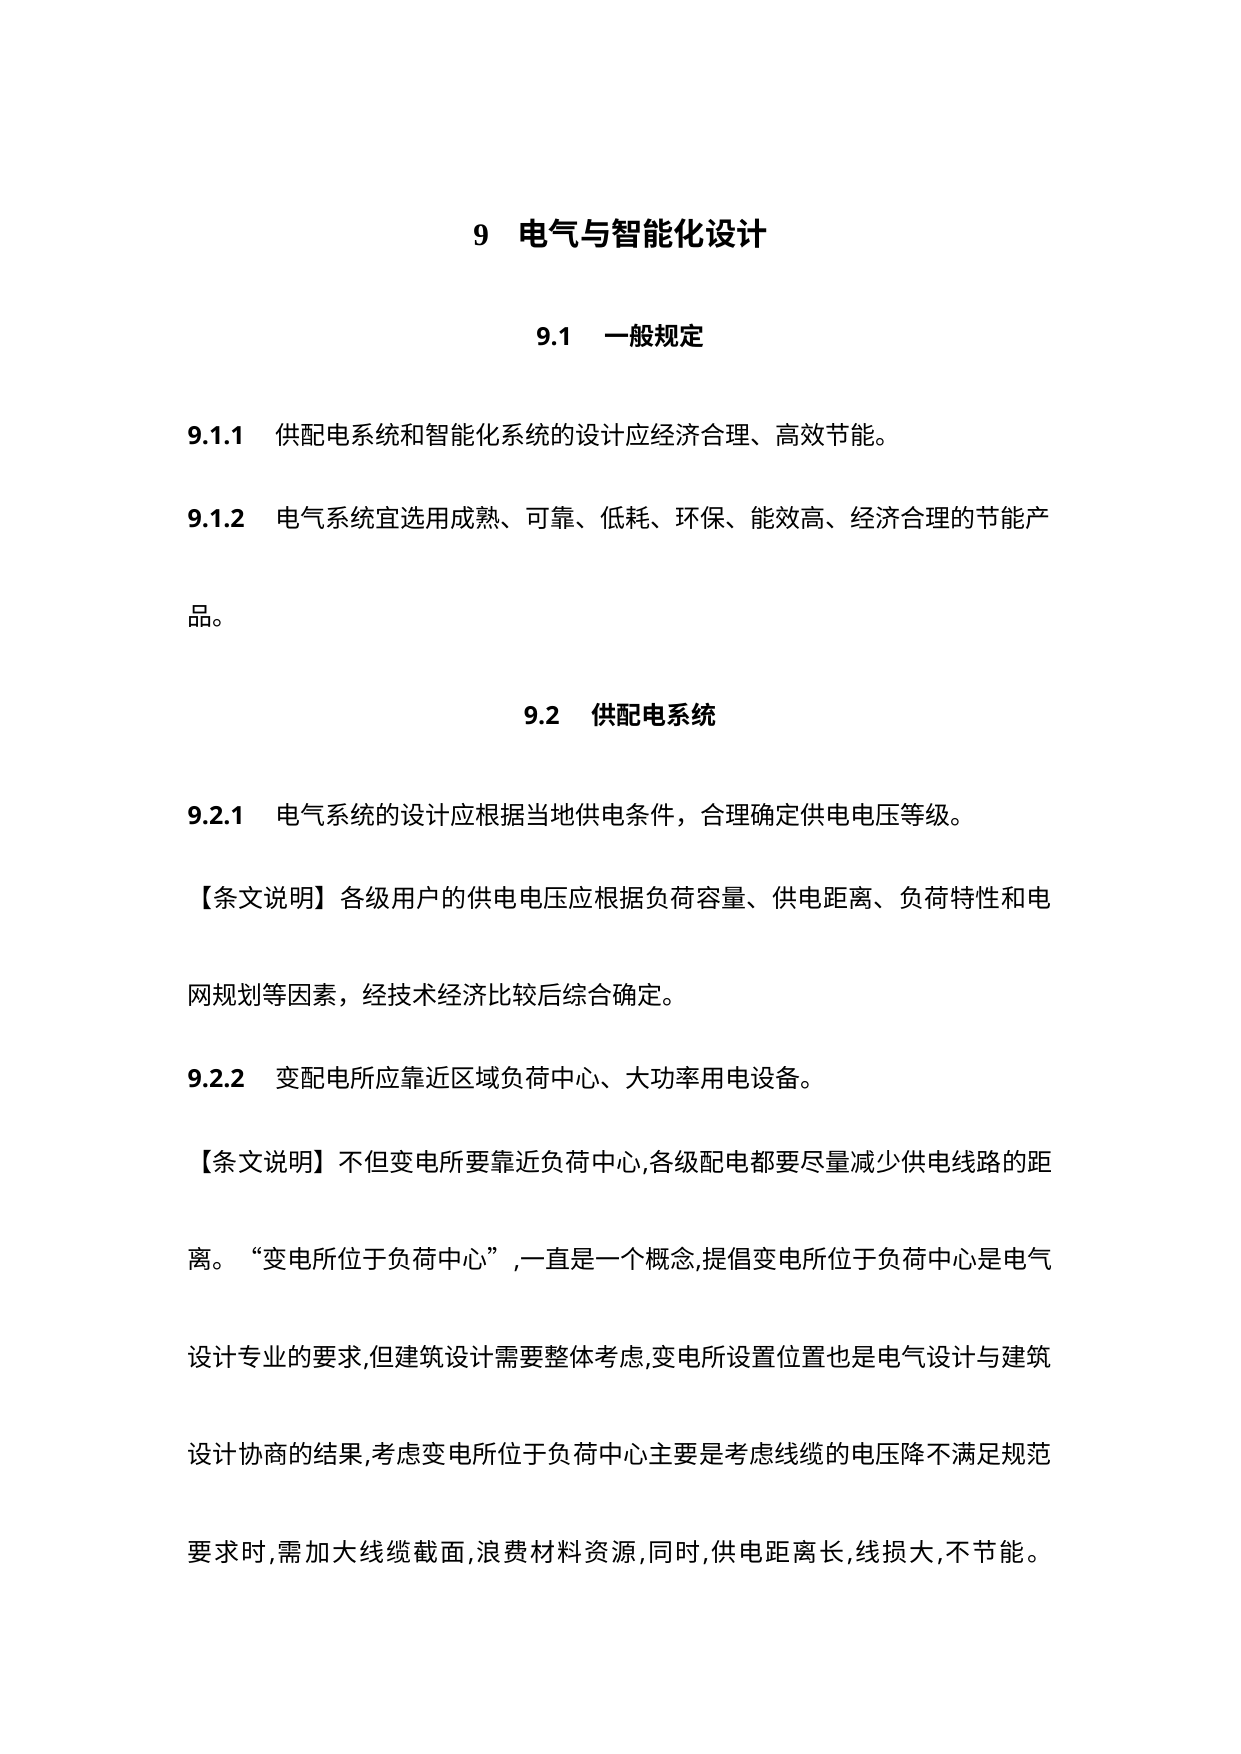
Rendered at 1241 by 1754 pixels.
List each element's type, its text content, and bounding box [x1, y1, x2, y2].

text 【条文说明】各级用户的供电电压应根据负荷容量、供电距离、负荷特性和电网规划等因素，经技术经济比较后综合确定。 [187, 864, 1053, 1026]
subtitle 电气与智能化设计 [187, 199, 1053, 264]
list 一般规定 [187, 302, 1053, 367]
list 电气系统的设计应根据当地供电条件，合理确定供电电压等级。 [187, 781, 1053, 846]
list 变配电所应靠近区域负荷中心、大功率用电设备。 [187, 1044, 1053, 1109]
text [187, 1128, 1053, 1583]
list 供配电系统和智能化系统的设计应经济合理、高效节能。 [187, 401, 1053, 466]
list 电气系统宜选用成熟、可靠、低耗、环保、能效高、经济合理的节能产品。 [187, 484, 1053, 647]
list 供配电系统 [187, 681, 1053, 746]
